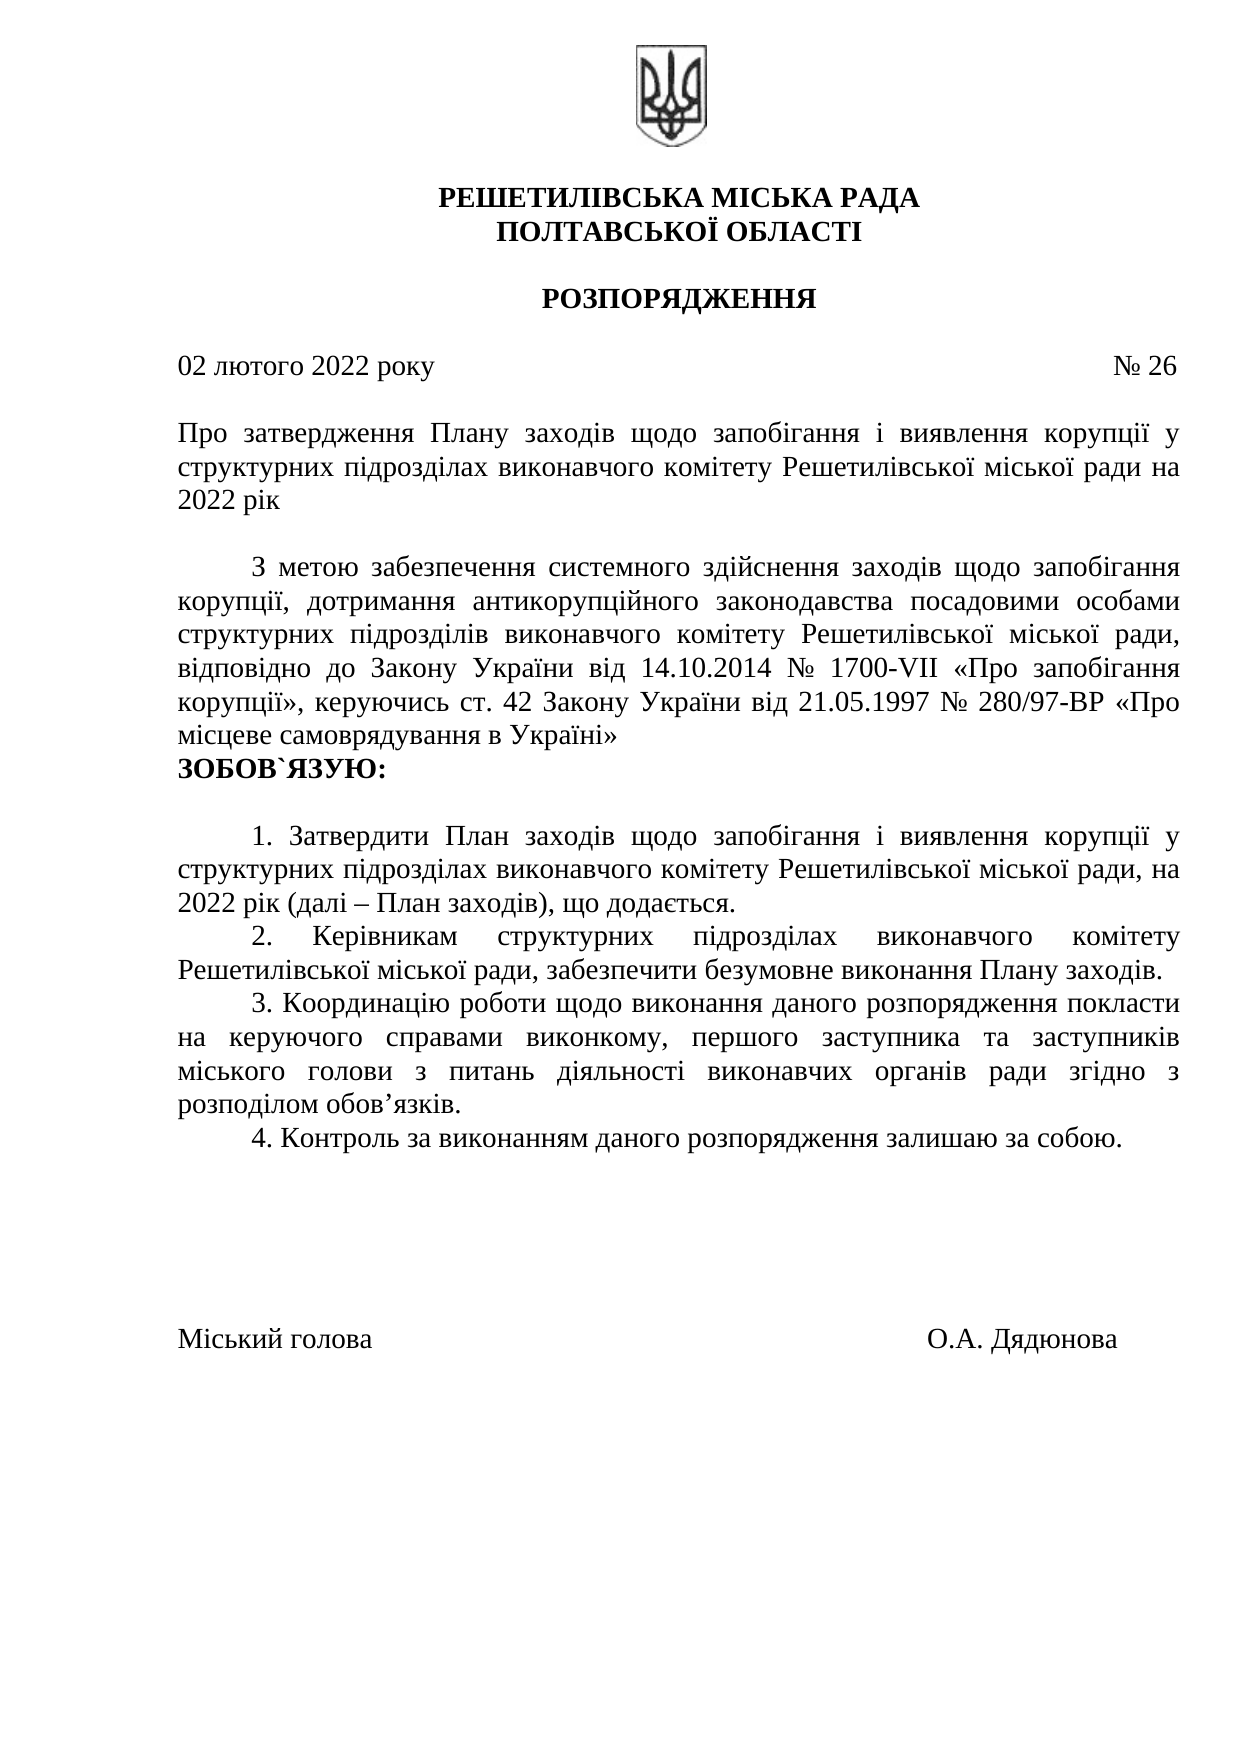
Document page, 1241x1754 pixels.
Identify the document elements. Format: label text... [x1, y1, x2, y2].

text Міський голова О.А. Дядюнова [177, 1321, 1181, 1354]
text ПОЛТАВСЬКОЇ ОБЛАСТІ [177, 214, 1181, 248]
text З метою забезпечення системного здійснення заходів щодо запобігання корупції, дотримання антикорупційного законодавства посадовими особами структурних підрозділів виконавчого комітету Решетилівської міської ради, відповідно до Закону України від 14.10.2014 № 1700-VII «Про запобігання корупції», керуючись ст. 42 Закону України від 21.05.1997 № 280/97-ВР «Про місцеве самоврядування в Україні» [177, 549, 1181, 751]
text ЗОБОВ`ЯЗУЮ: [177, 751, 1181, 784]
text 4. Контроль за виконанням даного розпорядження залишаю за собою. [177, 1120, 1181, 1153]
text Про затвердження Плану заходів щодо запобігання і виявлення корупції у структурних підрозділах виконавчого комітету Решетилівської міської ради на 2022 рік [177, 415, 1181, 516]
text 02 лютого 2022 року № 26 [177, 348, 1181, 382]
text РОЗПОРЯДЖЕННЯ [177, 281, 1181, 315]
text 2. Керівникам структурних підрозділах виконавчого комітету Решетилівської міської ради, забезпечити безумовне виконання Плану заходів. [177, 918, 1181, 986]
text 1. Затвердити План заходів щодо запобігання і виявлення корупції у структурних підрозділах виконавчого комітету Решетилівської міської ради, на 2022 рік (далі – План заходів), що додається. [177, 818, 1181, 918]
picture [636, 45, 707, 147]
text РЕШЕТИЛІВСЬКА МІСЬКА РАДА [177, 181, 1181, 214]
text 3. Координацію роботи щодо виконання даного розпорядження покласти на керуючого справами виконкому, першого заступника та заступників міського голови з питань діяльності виконавчих органів ради згідно з розподілом обов’язків. [177, 986, 1181, 1120]
